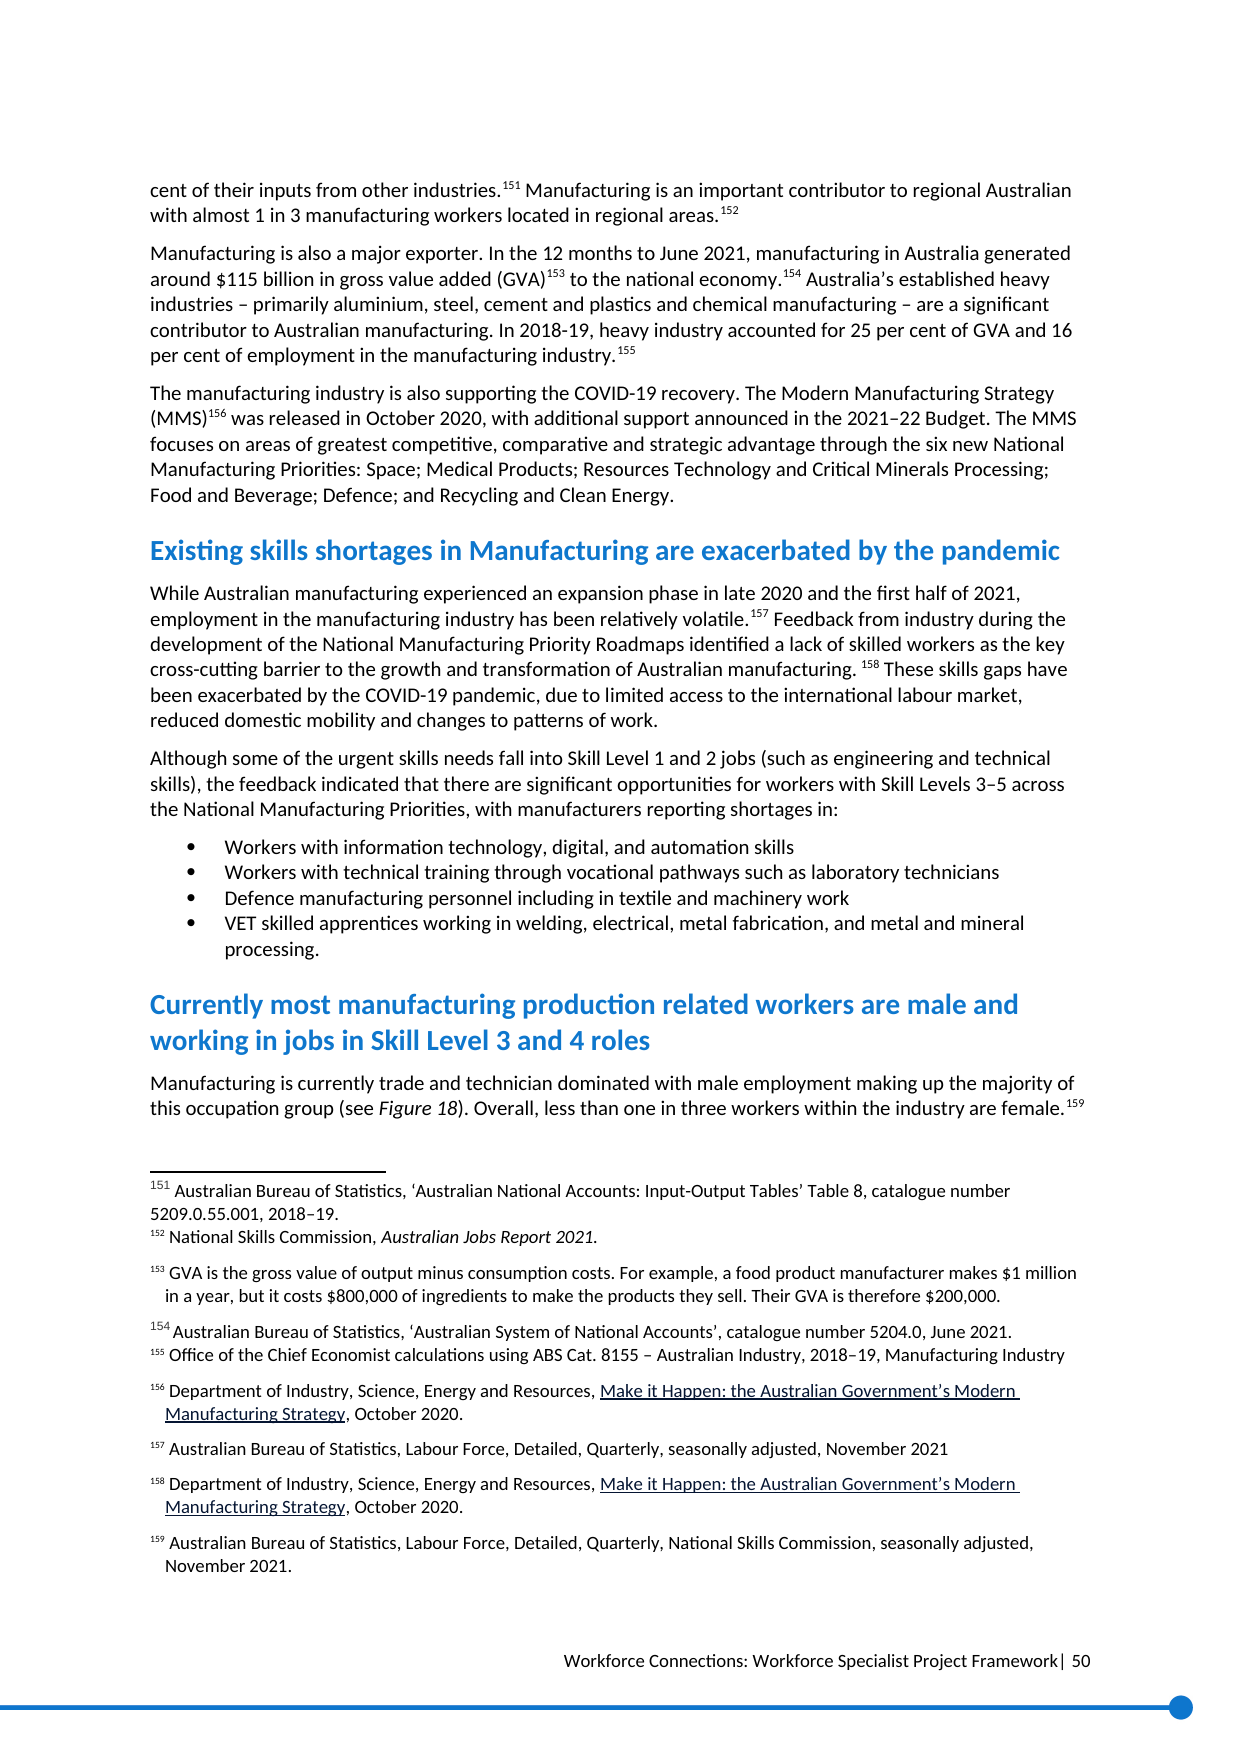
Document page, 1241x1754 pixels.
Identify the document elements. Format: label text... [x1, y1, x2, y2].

list Defence manufacturing personnel including in textile and machinery work [187, 885, 1090, 910]
text Manufacturing is currently trade and technician dominated with male employment making up the majority of this occupation group (see Figure 18). Overall, less than one in three workers within the industry are female. Women are represented across most major occupation groups but there are opportunities to increase female participation across all occupations and skill levels in the industry. [150, 1070, 1090, 1121]
subtitle Existing skills shortages in Manufacturing are exacerbated by the pandemic [150, 532, 1090, 568]
picture [0, 1683, 1241, 1754]
list Workers with technical training through vocational pathways such as laboratory technicians [187, 859, 1090, 885]
subtitle Currently most manufacturing production related workers are male and working in jobs in Skill Level 3 and 4 roles [150, 986, 1090, 1057]
text Although some of the urgent skills needs fall into Skill Level 1 and 2 jobs (such as engineering and technical skills), the feedback indicated that there are significant opportunities for workers with Skill Levels 3–5 across the National Manufacturing Priorities, with manufacturers reporting shortages in: [150, 745, 1090, 822]
list VET skilled apprentices working in welding, electrical, metal fabrication, and metal and mineral processing. [187, 910, 1090, 961]
text While Australian manufacturing experienced an expansion phase in late 2020 and the first half of 2021, employment in the manufacturing industry has been relatively volatile. Feedback from industry during the development of the National Manufacturing Priority Roadmaps identified a lack of skilled workers as the key cross-cutting barrier to the growth and transformation of Australian manufacturing. These skills gaps have been exacerbated by the COVID-19 pandemic, due to limited access to the international labour market, reduced domestic mobility and changes to patterns of work. [150, 580, 1090, 733]
text Manufacturing is also a major exporter. In the 12 months to June 2021, manufacturing in Australia generated around $115 billion in gross value added (GVA) to the national economy. Australia’s established heavy industries – primarily aluminium, steel, cement and plastics and chemical manufacturing – are a significant contributor to Australian manufacturing. In 2018-19, heavy industry accounted for 25 per cent of GVA and 16 per cent of employment in the manufacturing industry. [150, 241, 1090, 368]
text The manufacturing industry is also supporting the COVID-19 recovery. The Modern Manufacturing Strategy (MMS) was released in October 2020, with additional support announced in the 2021–22 Budget. The MMS focuses on areas of greatest competitive, comparative and strategic advantage through the six new National Manufacturing Priorities: Space; Medical Products; Resources Technology and Critical Minerals Processing; Food and Beverage; Defence; and Recycling and Clean Energy. [150, 380, 1090, 507]
list Workers with information technology, digital, and automation skills [187, 834, 1090, 859]
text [150, 177, 1090, 228]
